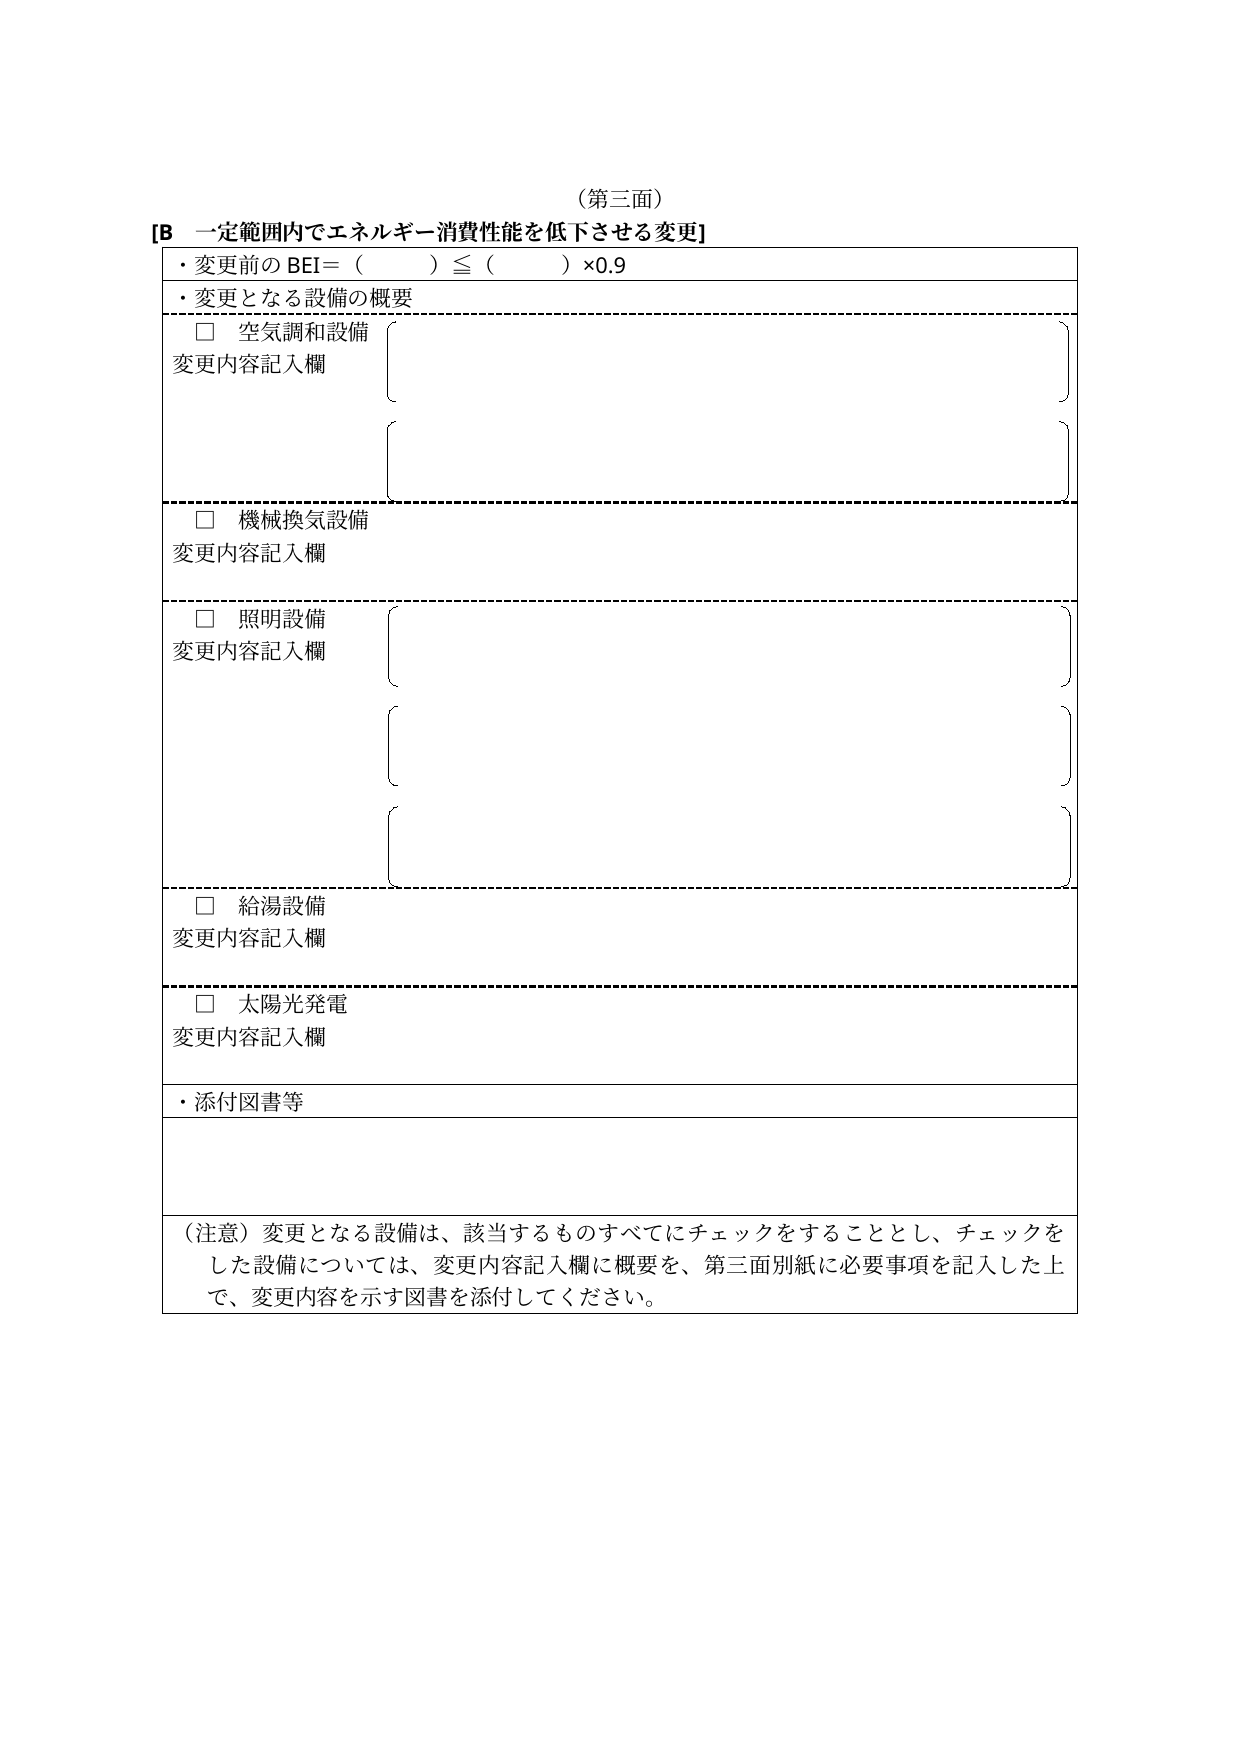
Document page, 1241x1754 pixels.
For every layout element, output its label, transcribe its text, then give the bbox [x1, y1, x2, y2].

table_cell ・変更となる設備の概要 [163, 281, 1077, 313]
text （第三面） [148, 182, 1092, 214]
table_cell □ 空気調和設備 変更内容記入欄 [163, 313, 1077, 501]
table_cell [163, 1118, 1077, 1215]
table_cell □ 給湯設備 変更内容記入欄 [163, 887, 1077, 985]
table_cell □ 機械換気設備 変更内容記入欄 [163, 501, 1077, 600]
table_cell ・添付図書等 [163, 1085, 1077, 1117]
table_cell （注意）変更となる設備は、該当するものすべてにチェックをすることとし、チェックをした設備については、変更内容記入欄に概要を、第三面別紙に必要事項を記入した上で、変更内容を示す図書を添付してください。 [163, 1216, 1077, 1312]
table_cell □ 照明設備 変更内容記入欄 [163, 600, 1077, 887]
text [B 一定範囲内でエネルギー消費性能を低下させる変更] [151, 214, 1092, 247]
table_header ・変更前のBEI＝（ ）≦（ ）×0.9 [163, 248, 1077, 280]
table_cell □ 太陽光発電 変更内容記入欄 [163, 985, 1077, 1084]
